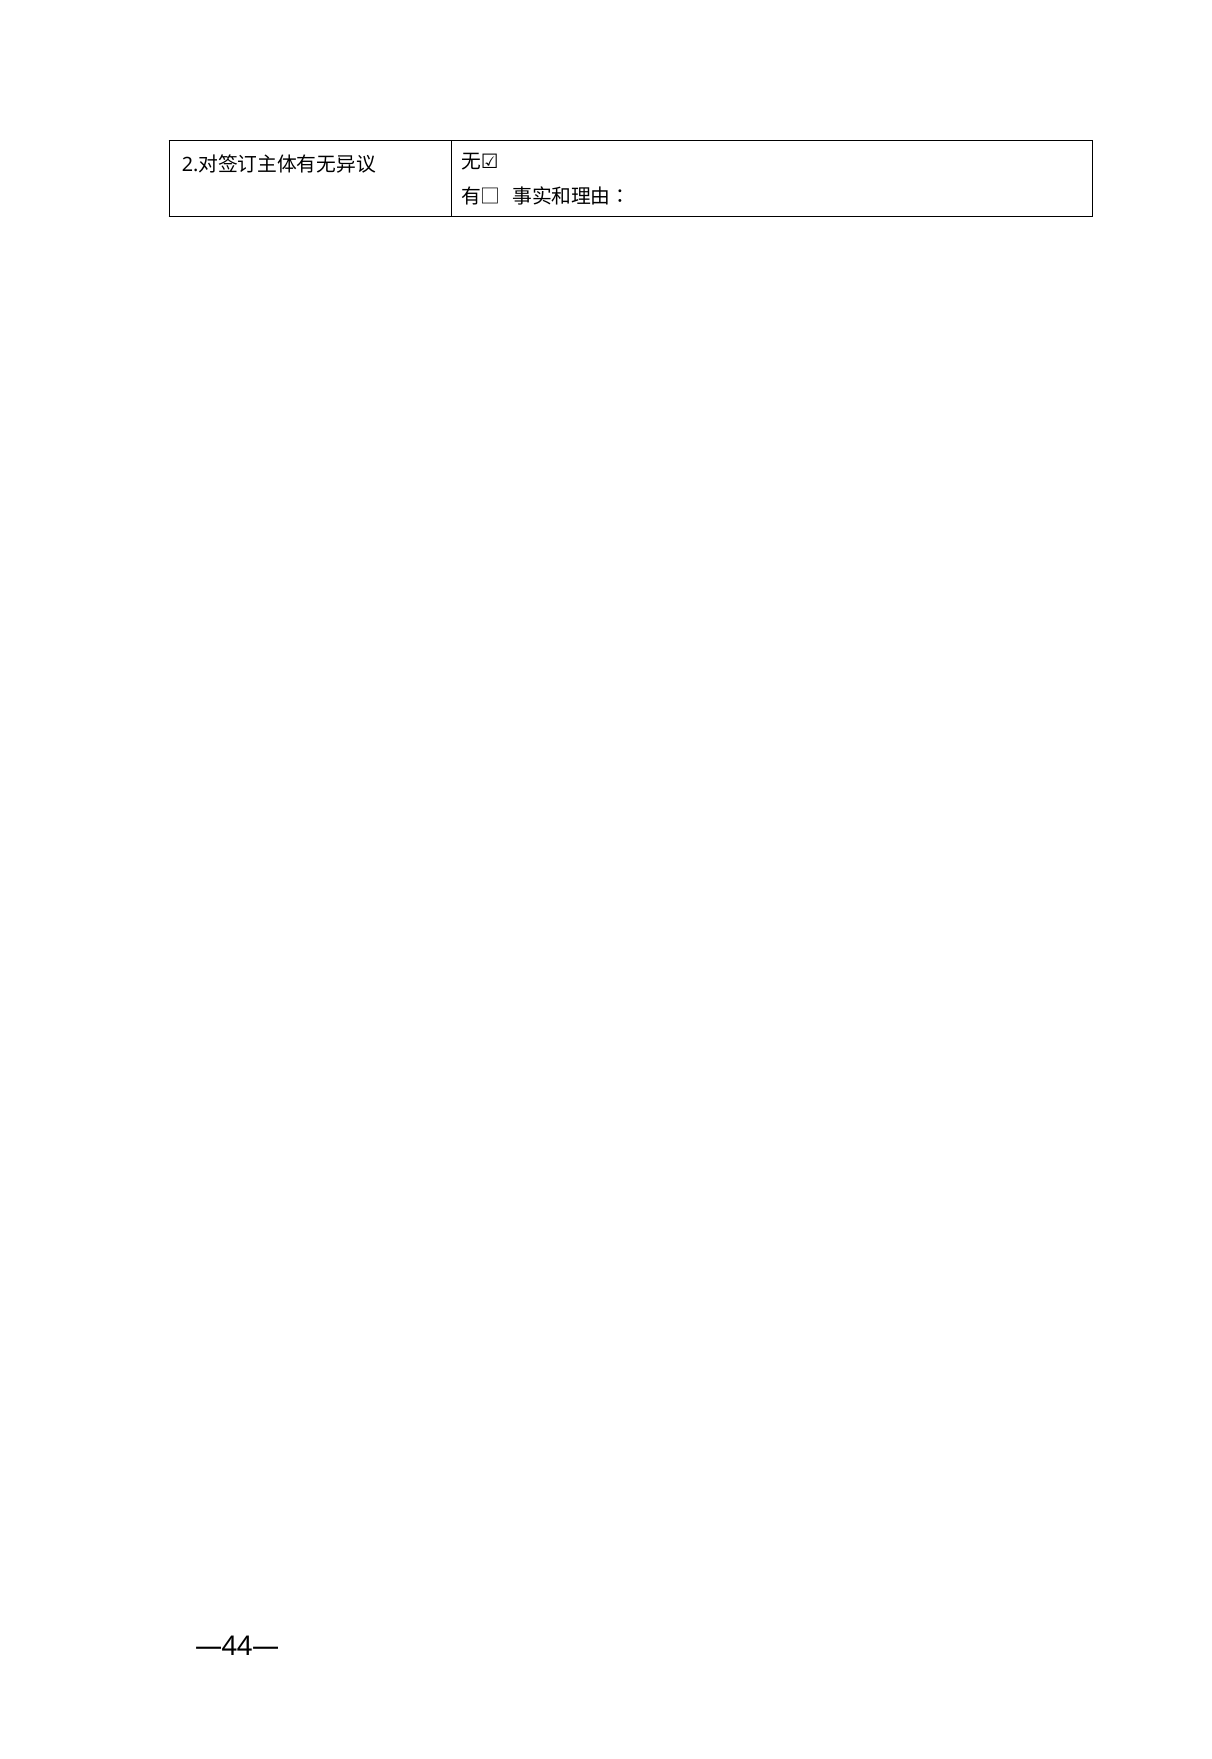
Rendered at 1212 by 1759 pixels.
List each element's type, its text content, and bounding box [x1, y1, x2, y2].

table_cell 2.对签订主体有无异议 [170, 141, 451, 216]
table_cell 无☑ 有□ 事实和理由： [452, 141, 1092, 216]
